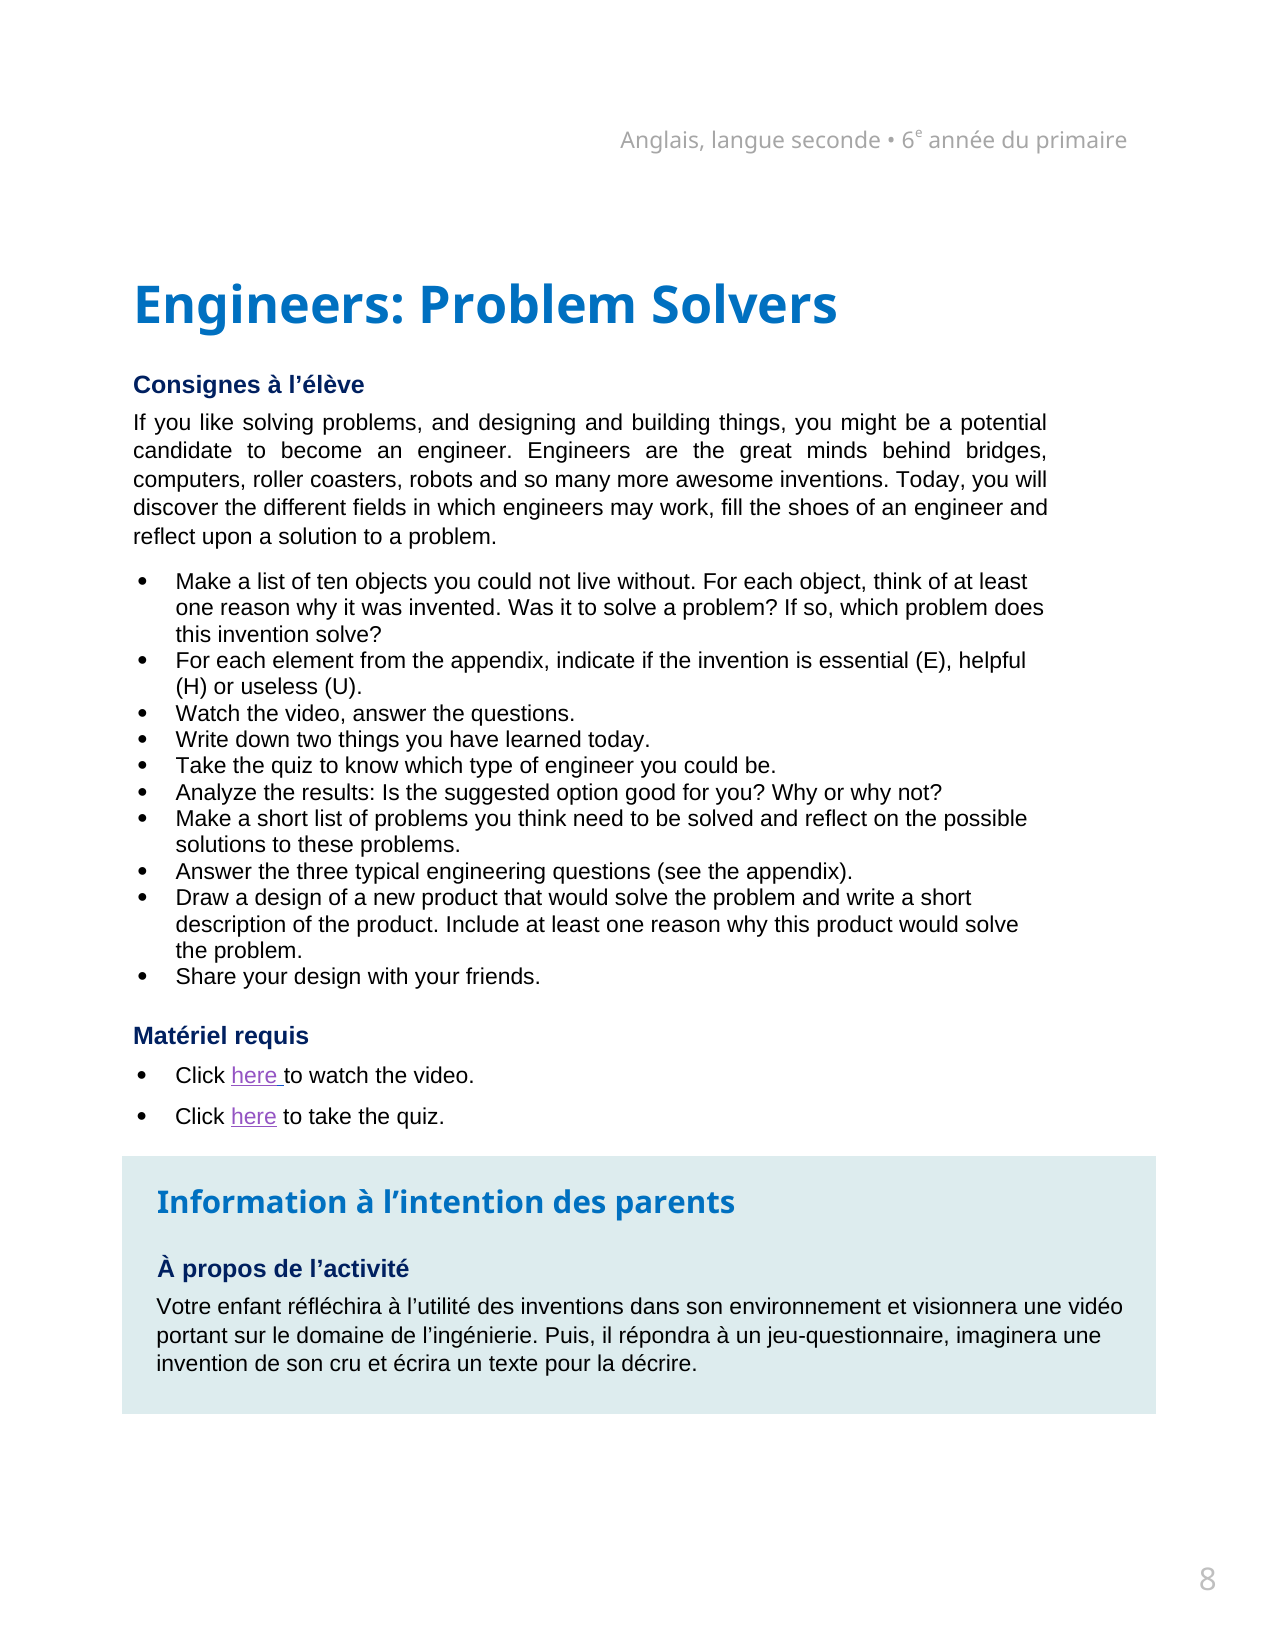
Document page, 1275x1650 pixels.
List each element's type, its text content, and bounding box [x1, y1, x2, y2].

list Analyze the results: Is the suggested option good for you? Why or why not? [138, 779, 1048, 805]
list Click here to take the quiz. [138, 1103, 1127, 1129]
list Make a list of ten objects you could not live without. For each object, think of at least one reason why it was invented. Was it to solve a problem? If so, which problem does this invention solve? [138, 568, 1048, 647]
list Watch the video, answer the questions. [138, 700, 1048, 726]
list Answer the three typical engineering questions (see the appendix). [138, 858, 1048, 884]
list Write down two things you have learned today. [138, 726, 1048, 752]
list Make a short list of problems you think need to be solved and reflect on the possible solutions to these problems. [138, 805, 1048, 858]
text Engineers: Problem Solvers [133, 268, 1127, 338]
text If you like solving problems, and designing and building things, you might be a potential candidate to become an engineer. Engineers are the great minds behind bridges, computers, roller coasters, robots and so many more awesome inventions. Today, you will discover the different fields in which engineers may work, fill the shoes of an engineer and reflect upon a solution to a problem. [133, 409, 1048, 549]
text Consignes à l’élève [133, 370, 1048, 398]
list Click here to watch the video. [138, 1062, 1127, 1088]
table_header Information à l’intention des parents À propos de l’activité Votre enfant réfléchira à l’utilité des inventions dans son environnement et visionnera une vidéo portant sur le domaine de l’ingénierie. Puis, il répondra à un jeu-questionnaire, imaginera une invention de son cru et écrira un texte pour la décrire. [122, 1156, 1156, 1414]
text Matériel requis [133, 549, 1048, 1049]
list Take the quiz to know which type of engineer you could be. [138, 752, 1048, 779]
list Draw a design of a new product that would solve the problem and write a short description of the product. Include at least one reason why this product would solve the problem. [138, 884, 1048, 963]
list For each element from the appendix, indicate if the invention is essential (E), helpful (H) or useless (U). [138, 647, 1048, 700]
list Share your design with your friends. [138, 963, 1048, 989]
